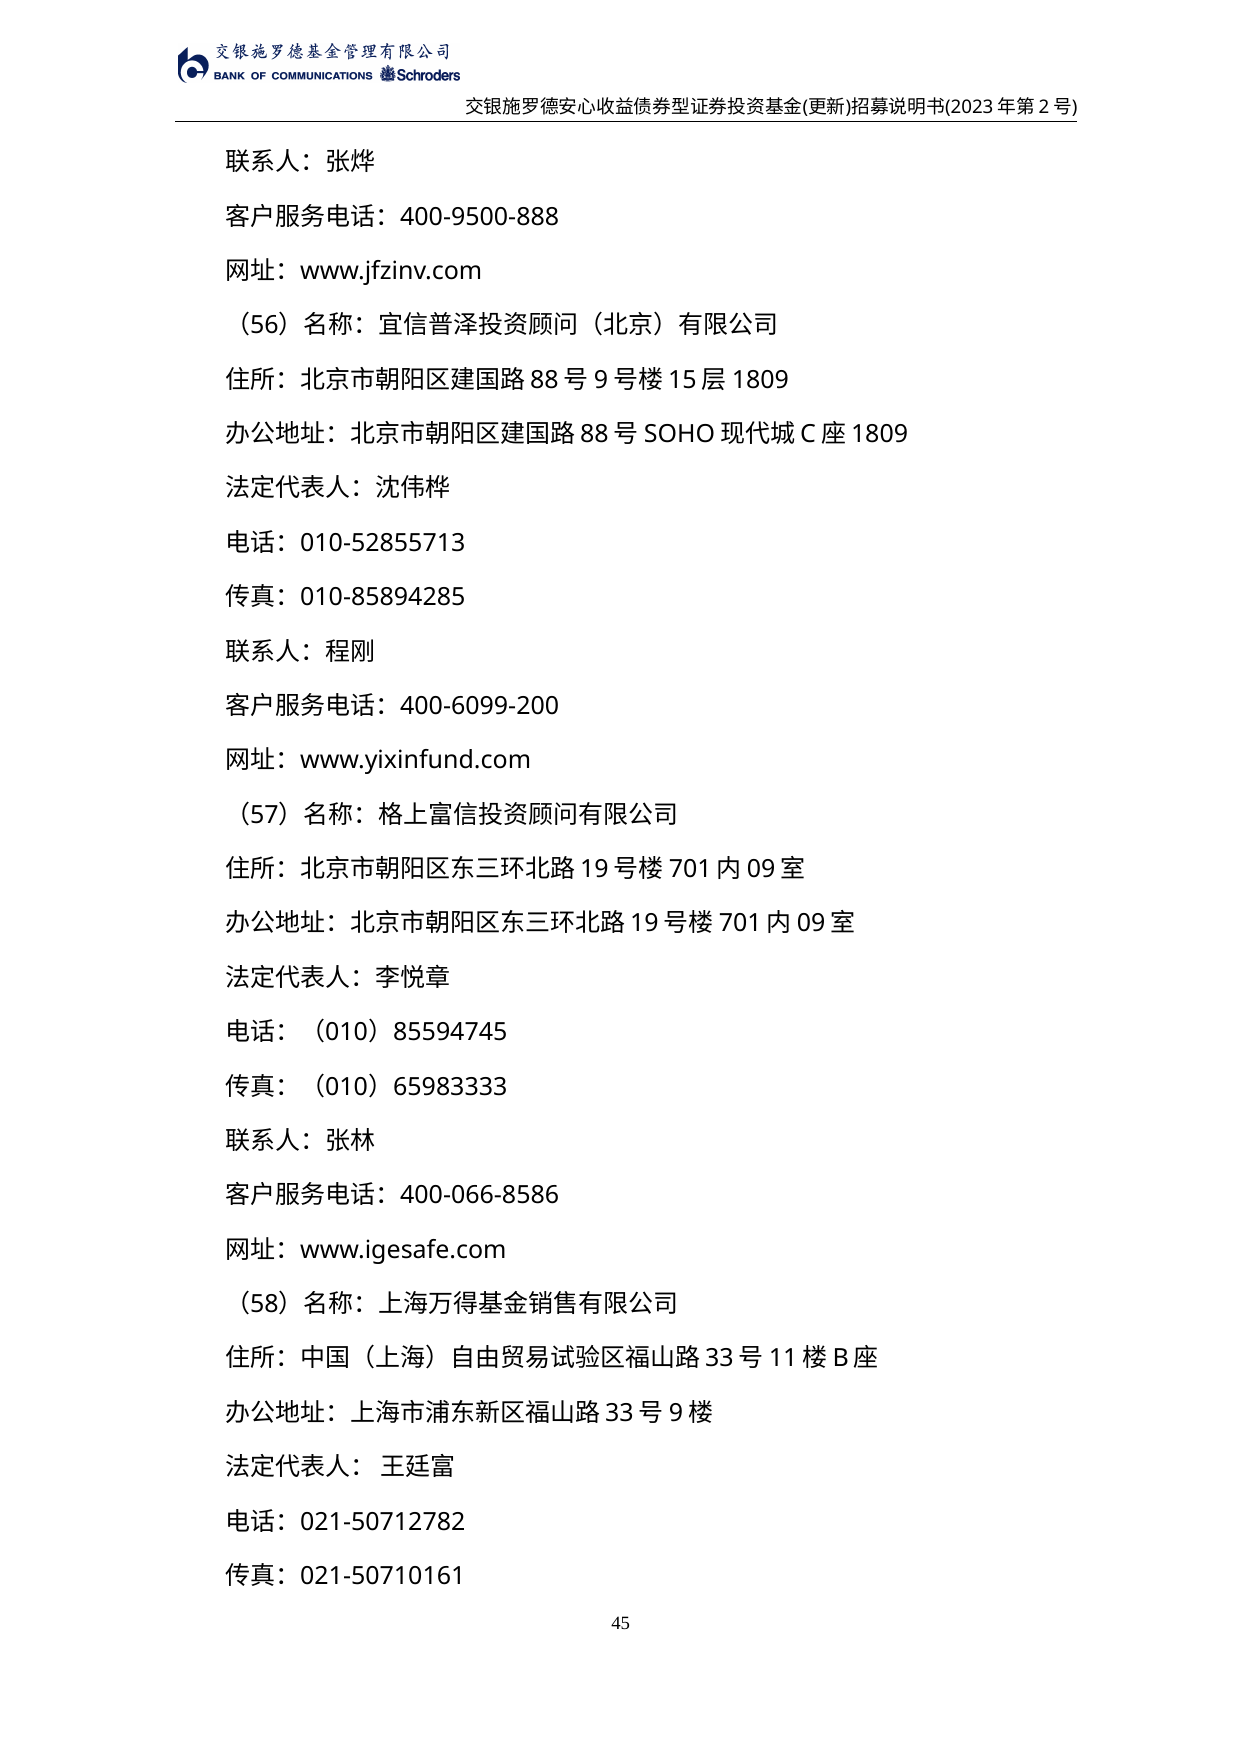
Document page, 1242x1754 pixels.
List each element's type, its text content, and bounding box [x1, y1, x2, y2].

text 电话：（010）85594745 [175, 1012, 1077, 1048]
text 传真：（010）65983333 [175, 1066, 1077, 1102]
text 办公地址：上海市浦东新区福山路33号9楼 [175, 1392, 1077, 1428]
text 联系人：张林 [175, 1120, 1077, 1157]
text 法定代表人： 王廷富 [175, 1447, 1077, 1483]
text 网址：www.yixinfund.com [175, 740, 1077, 776]
text 法定代表人：沈伟桦 [175, 468, 1077, 504]
text 传真：021-50710161 [175, 1555, 1077, 1592]
text 住所：北京市朝阳区建国路88号9号楼15层1809 [175, 359, 1077, 395]
text 客户服务电话：400-066-8586 [175, 1175, 1077, 1211]
text 联系人：程刚 [175, 631, 1077, 667]
text 法定代表人：李悦章 [175, 957, 1077, 993]
text （58）名称：上海万得基金销售有限公司 [175, 1283, 1077, 1320]
text 住所：中国（上海）自由贸易试验区福山路33号11楼B座 [175, 1338, 1077, 1374]
text 办公地址：北京市朝阳区建国路88号SOHO现代城C座1809 [175, 413, 1077, 450]
text 传真：010-85894285 [175, 577, 1077, 613]
text 住所：北京市朝阳区东三环北路19号楼701内09室 [175, 848, 1077, 885]
text 客户服务电话：400-9500-888 [175, 196, 1077, 232]
picture [178, 43, 460, 83]
text 网址：www.igesafe.com [175, 1229, 1077, 1265]
text 办公地址：北京市朝阳区东三环北路19号楼701内09室 [175, 903, 1077, 939]
text 客户服务电话：400-6099-200 [175, 685, 1077, 722]
text 电话：021-50712782 [175, 1501, 1077, 1537]
text （57）名称：格上富信投资顾问有限公司 [175, 794, 1077, 830]
text （56）名称：宜信普泽投资顾问（北京）有限公司 [175, 305, 1077, 341]
text 联系人：张烨 [175, 142, 1077, 178]
text 网址：www.jfzinv.com [175, 250, 1077, 287]
text 电话：010-52855713 [175, 522, 1077, 558]
